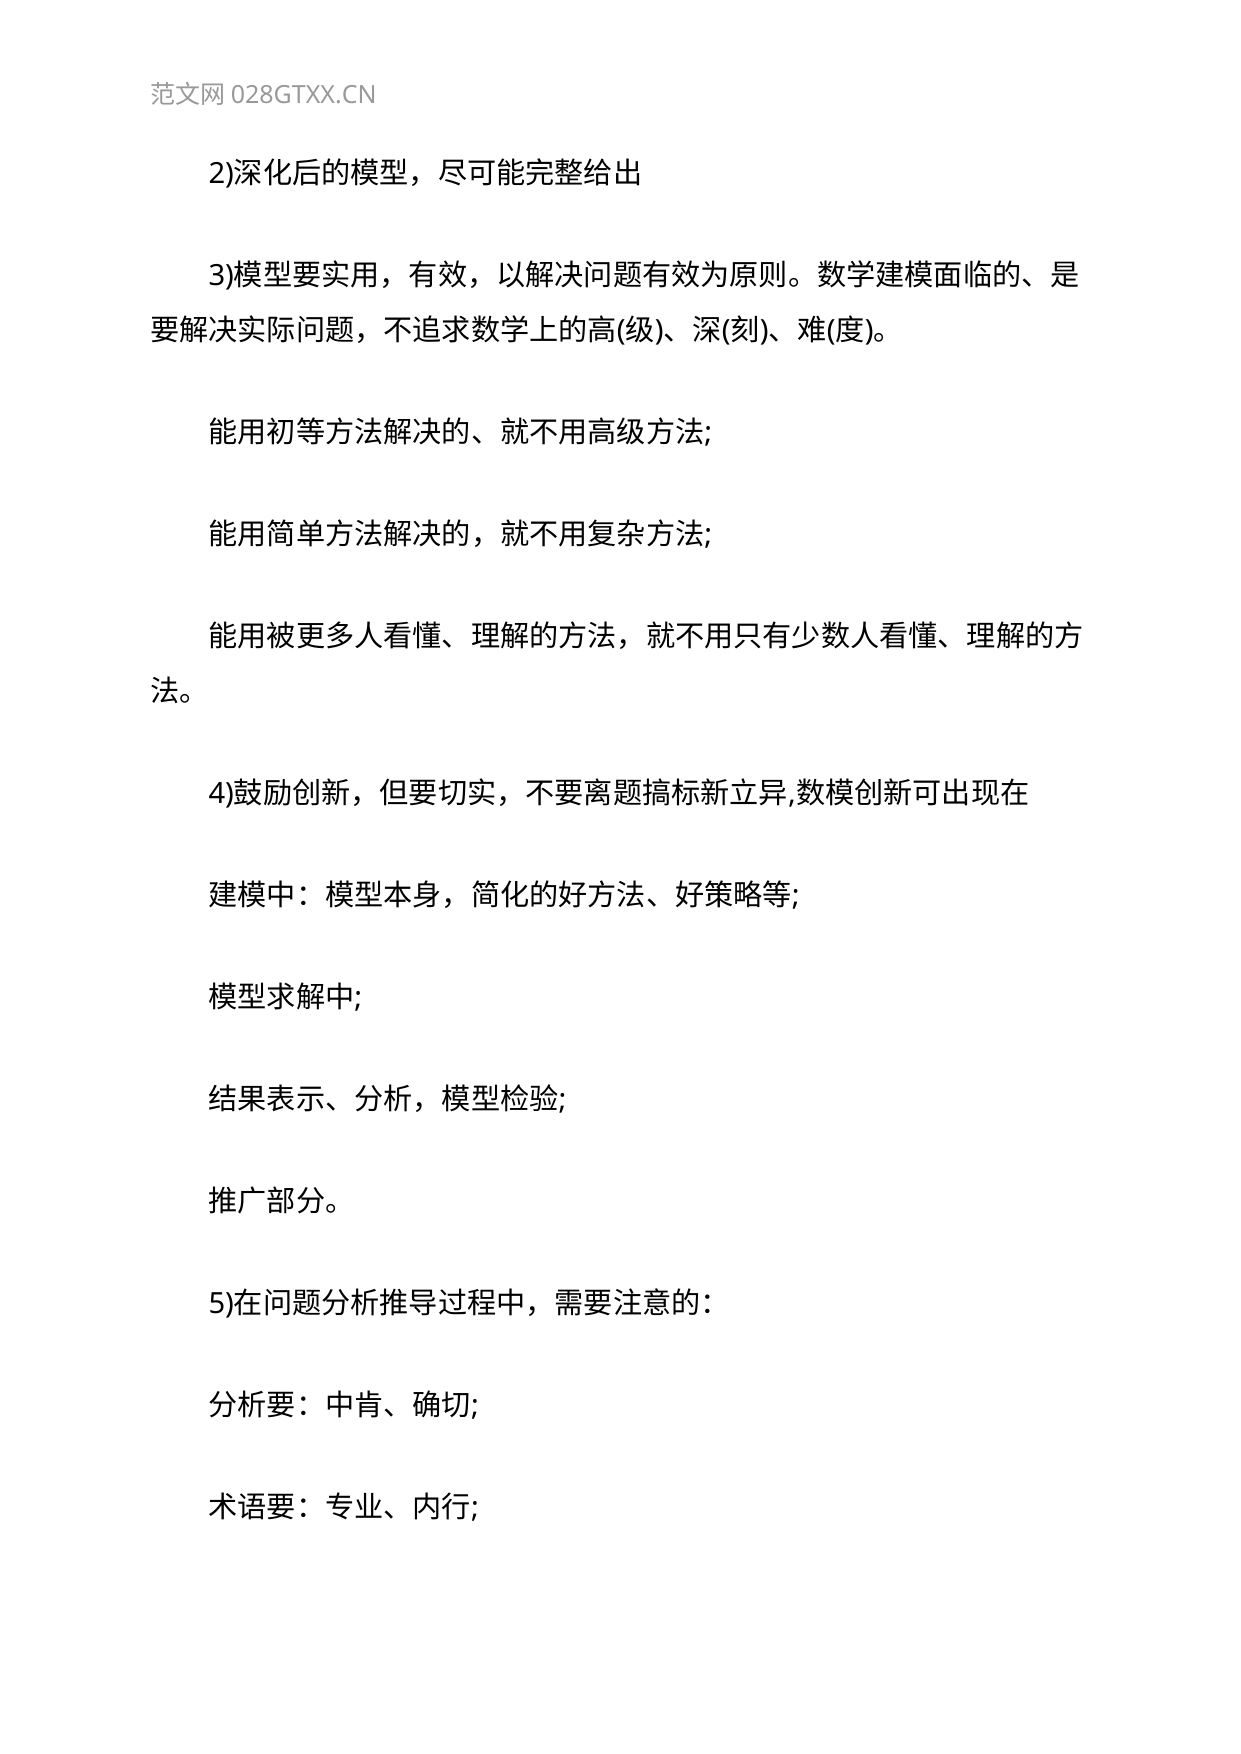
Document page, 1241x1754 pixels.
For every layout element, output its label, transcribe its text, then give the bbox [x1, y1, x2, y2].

text 能用被更多人看懂、理解的方法，就不用只有少数人看懂、理解的方法。 [150, 613, 1090, 710]
text 分析要：中肯、确切; [150, 1381, 1090, 1424]
text 能用初等方法解决的、就不用高级方法; [150, 409, 1090, 451]
text 4)鼓励创新，但要切实，不要离题搞标新立异,数模创新可出现在 [150, 769, 1090, 812]
text 2)深化后的模型，尽可能完整给出 [150, 150, 1090, 192]
text 3)模型要实用，有效，以解决问题有效为原则。数学建模面临的、是要解决实际问题，不追求数学上的高(级)、深(刻)、难(度)。 [150, 252, 1090, 349]
text 5)在问题分析推导过程中，需要注意的： [150, 1279, 1090, 1322]
text 结果表示、分析，模型检验; [150, 1076, 1090, 1118]
text 术语要：专业、内行; [150, 1483, 1090, 1526]
text 模型求解中; [150, 973, 1090, 1016]
text 推广部分。 [150, 1177, 1090, 1220]
text 建模中：模型本身，简化的好方法、好策略等; [150, 872, 1090, 914]
text 能用简单方法解决的，就不用复杂方法; [150, 511, 1090, 553]
